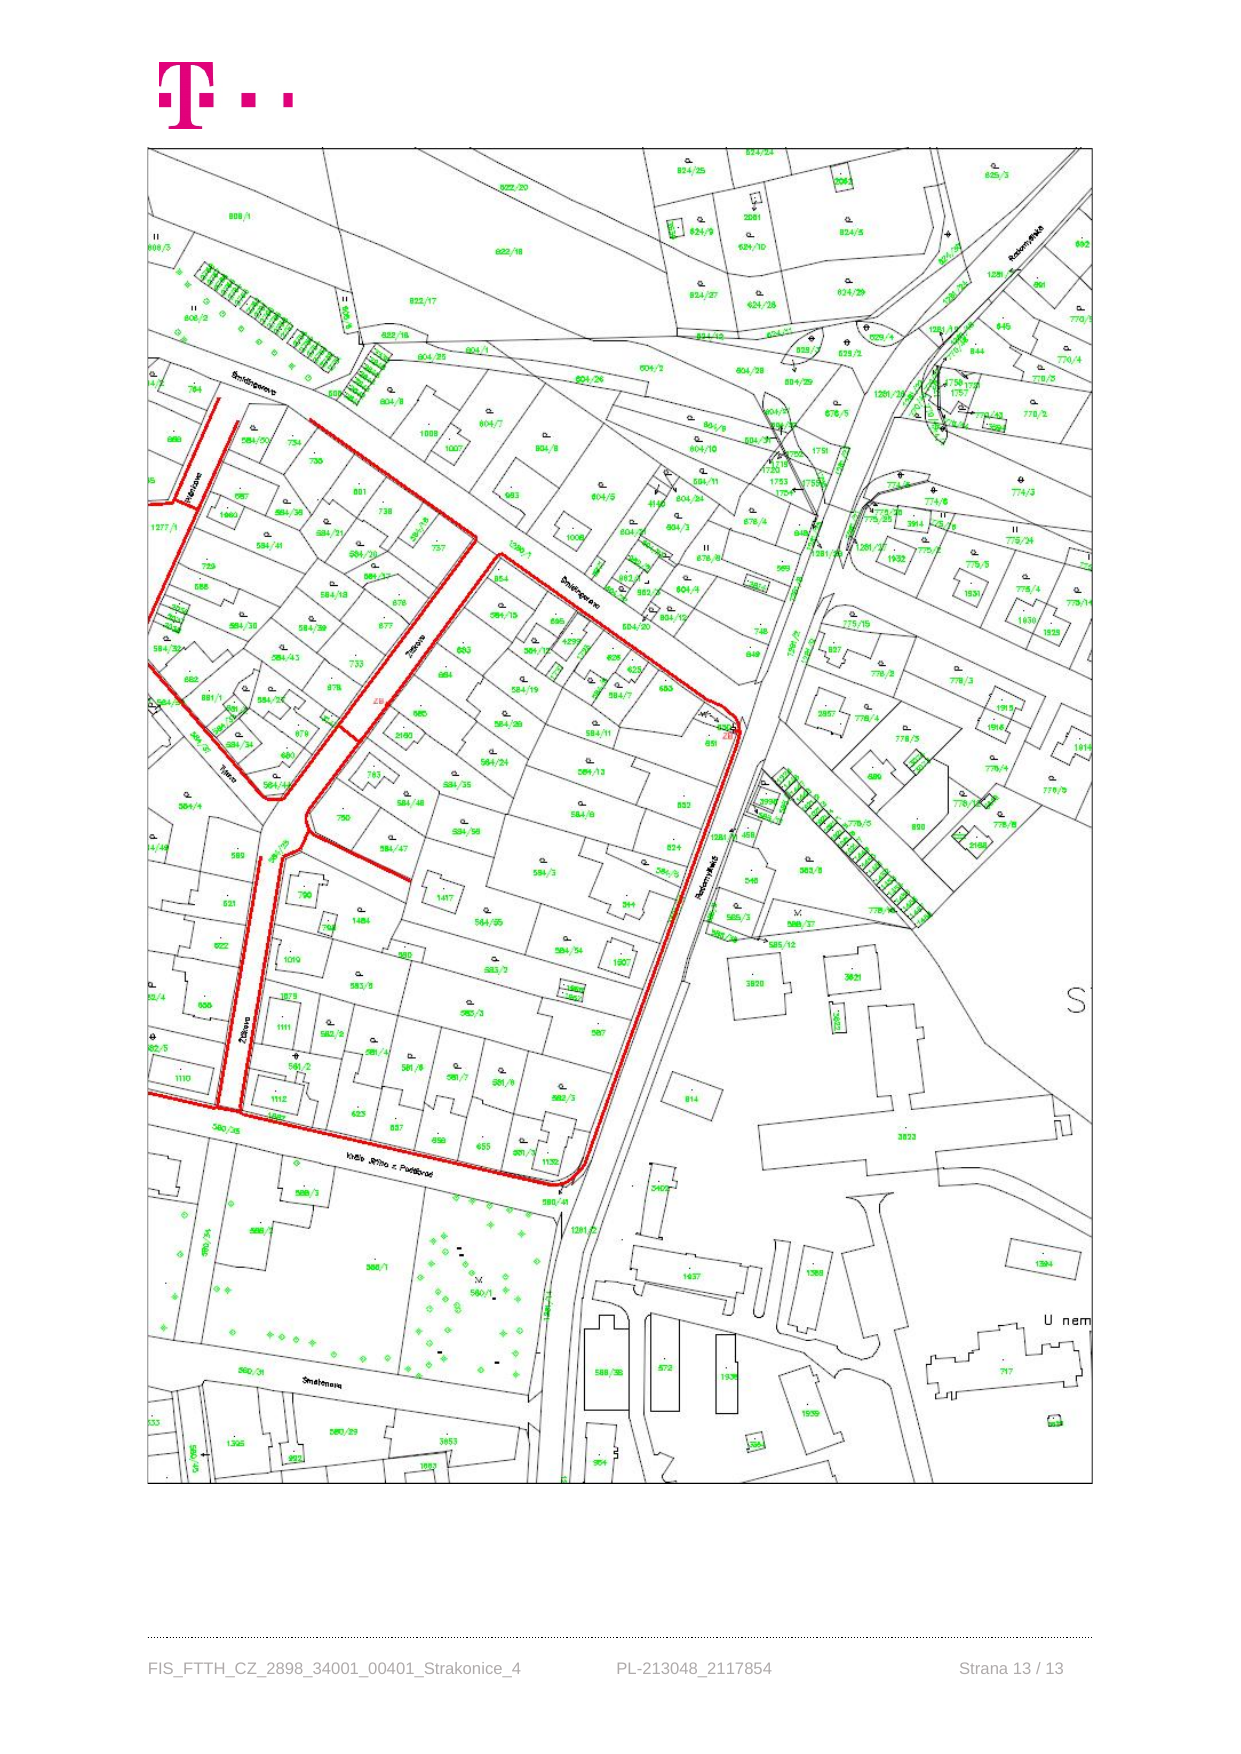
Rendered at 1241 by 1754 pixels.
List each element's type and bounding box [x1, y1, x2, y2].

picture [147, 147, 1093, 1484]
picture [157, 62, 293, 128]
